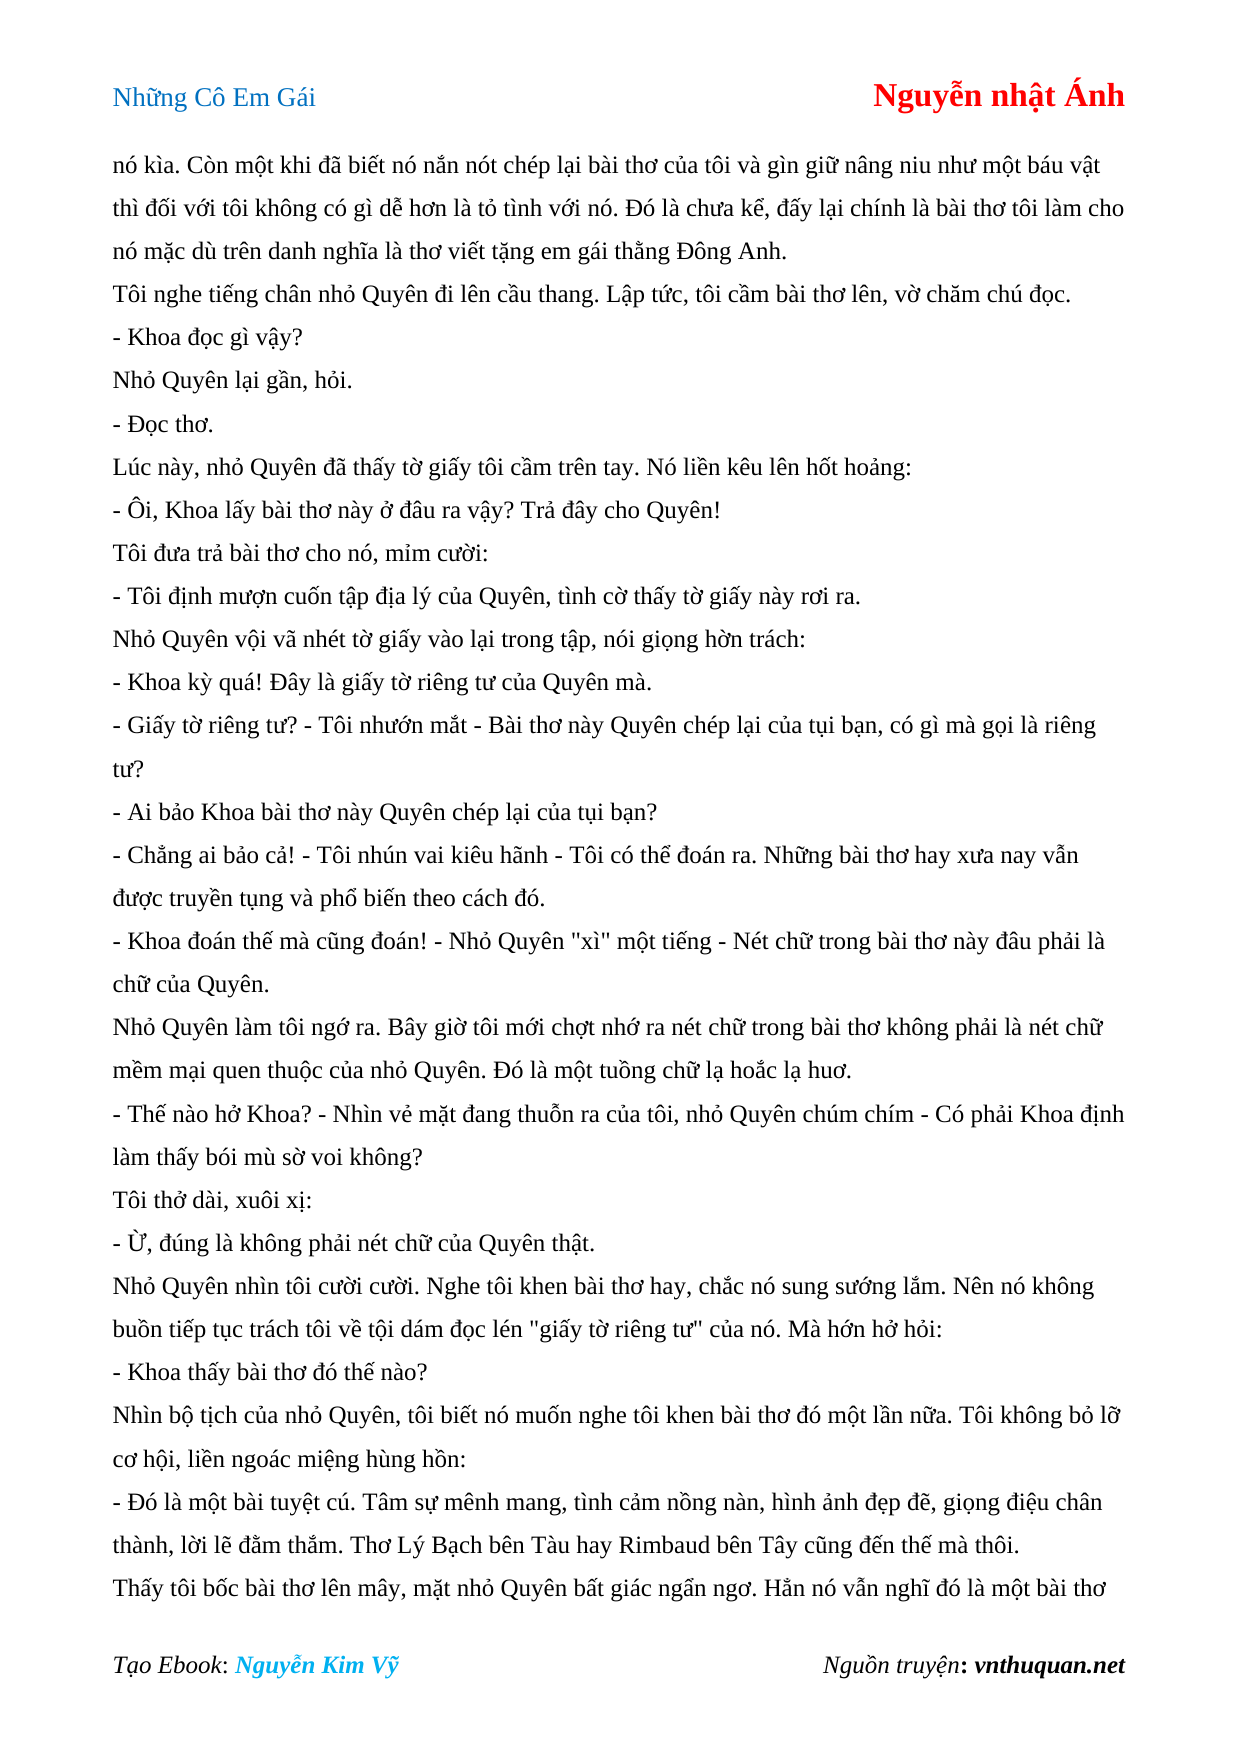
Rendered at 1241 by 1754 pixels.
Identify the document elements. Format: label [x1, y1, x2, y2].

text [112, 150, 1128, 1602]
